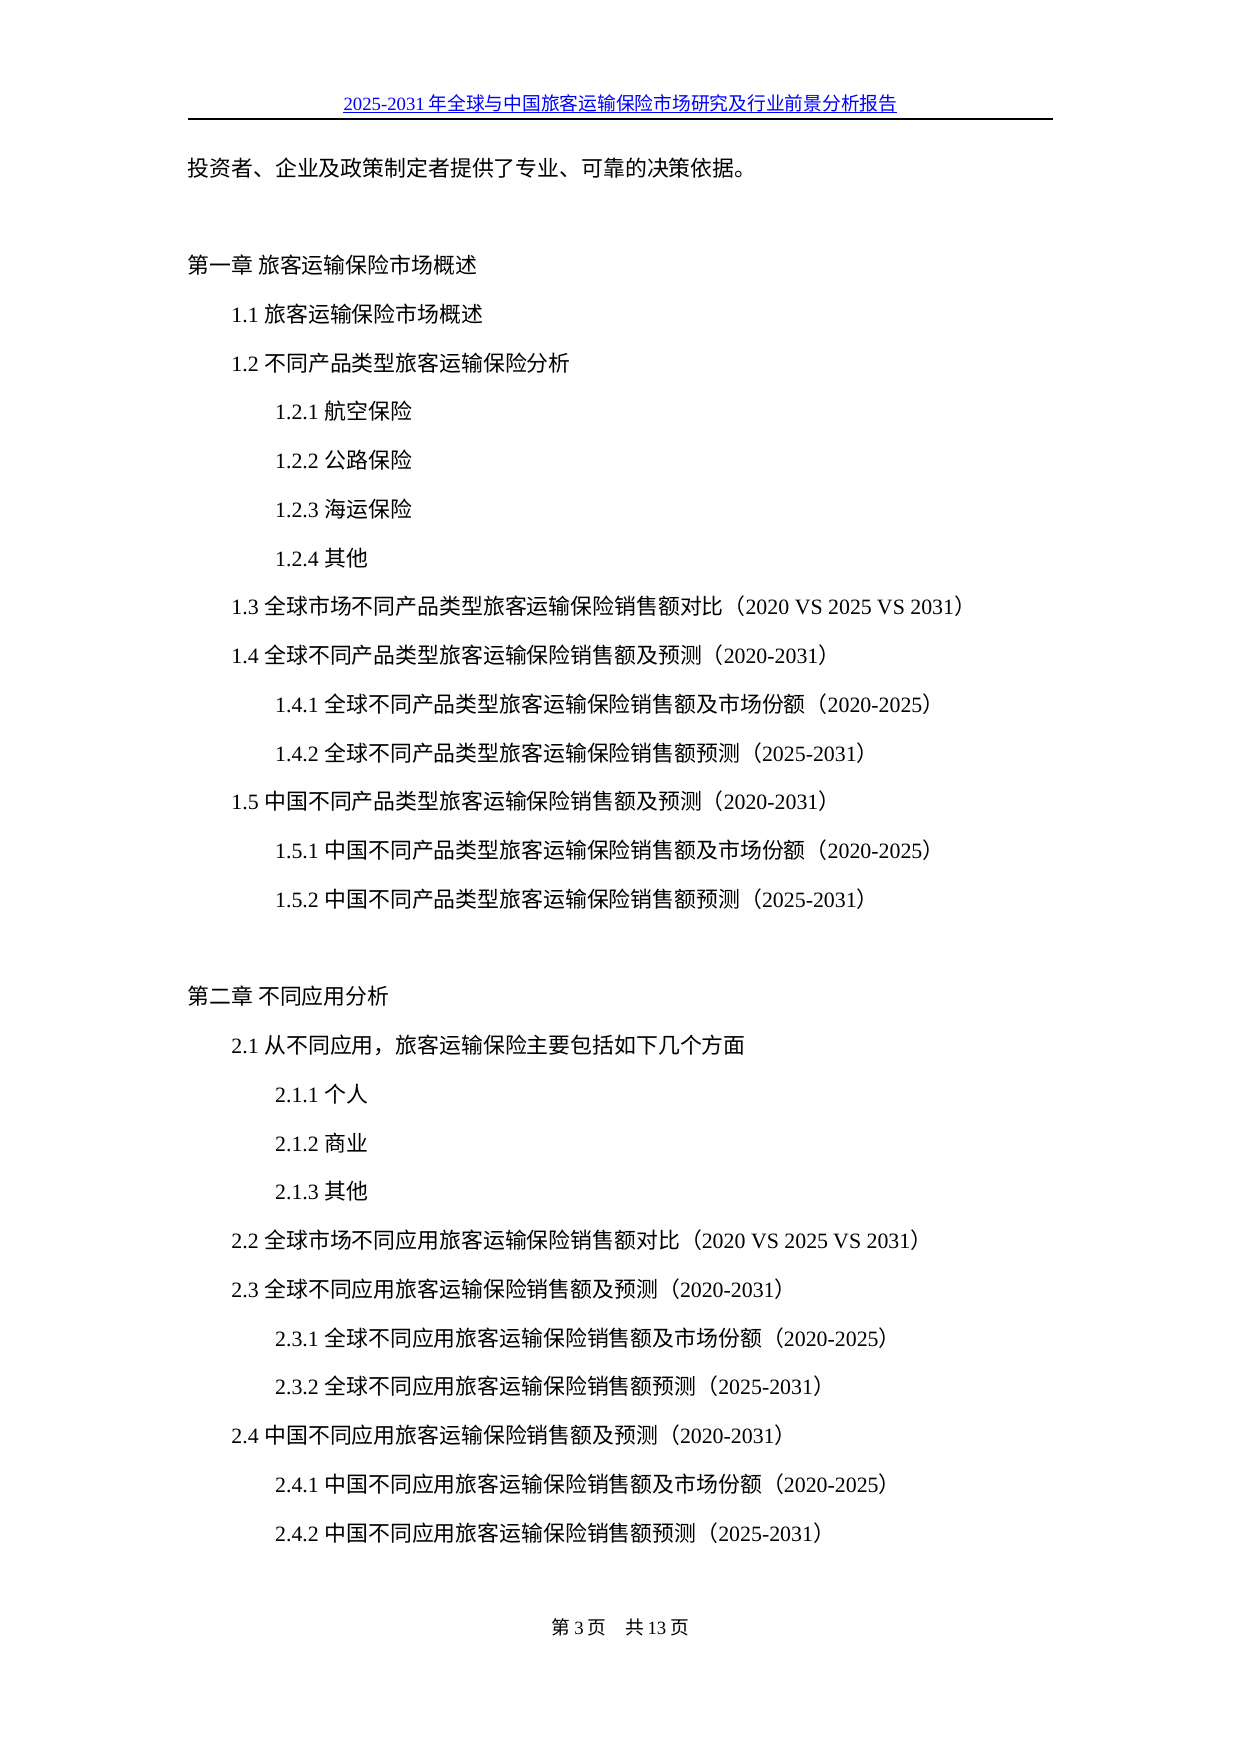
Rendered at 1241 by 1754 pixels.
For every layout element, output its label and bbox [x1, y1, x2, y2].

text [187, 150, 1053, 1548]
